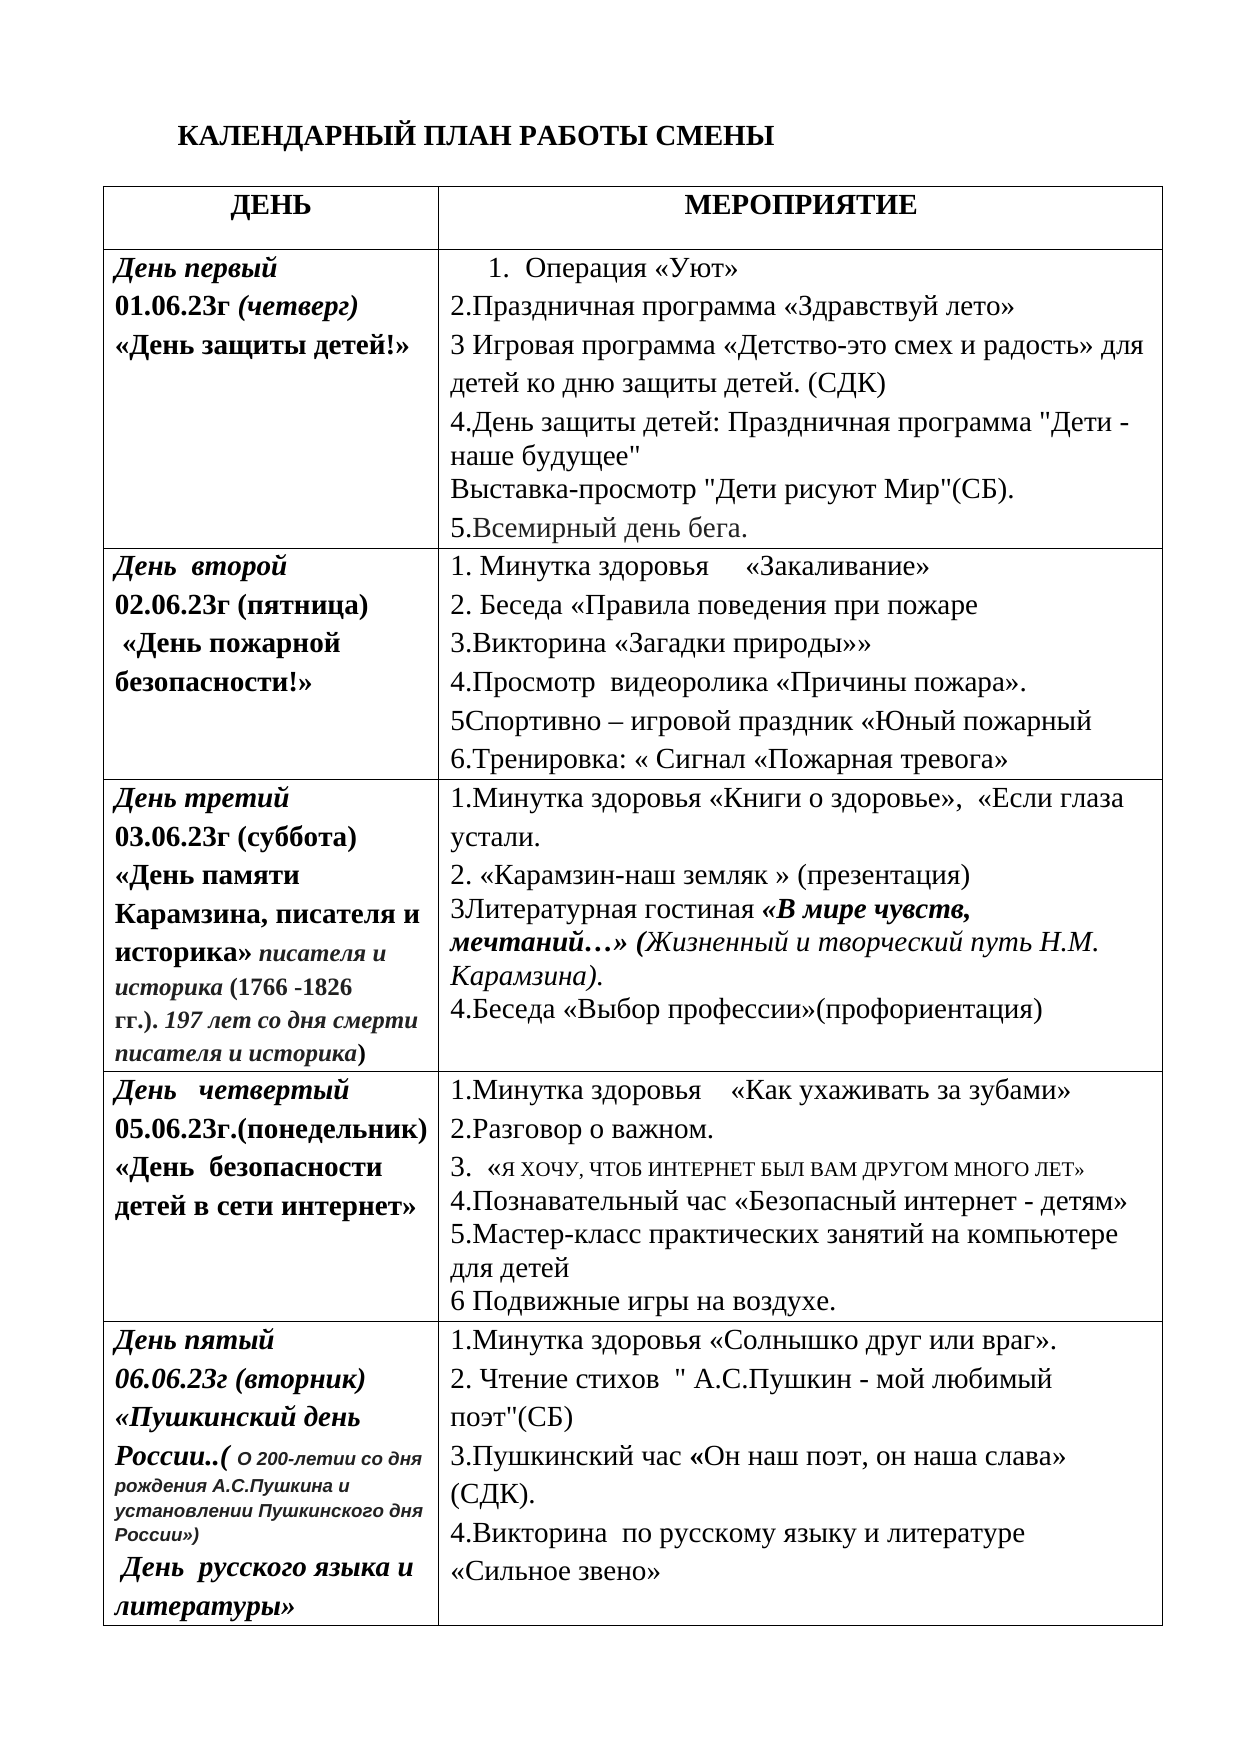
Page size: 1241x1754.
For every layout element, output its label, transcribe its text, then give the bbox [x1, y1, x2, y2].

table_cell Операция «Уют» 2.Праздничная программа «Здравствуй лето» 3 Игровая программа «Детство-это смех и радость» для детей ко дню защиты детей. (СДК) 4.День защиты детей: Праздничная программа "Дети -наше будущее" Выставка-просмотр "Дети рисуют Мир"(СБ). 5.Всемирный день бега. [439, 250, 1162, 547]
table_cell День первый 01.06.23г (четверг) «День защиты детей!» [104, 250, 438, 547]
table_header ДЕНЬ [104, 187, 438, 249]
table_cell 1. Минутка здоровья «Закаливание» 2. Беседа «Правила поведения при пожаре 3.Викторина «Загадки природы»» 4.Просмотр видеоролика «Причины пожара». 5Спортивно – игровой праздник «Юный пожарный 6.Тренировка: « Сигнал «Пожарная тревога» [439, 549, 1162, 779]
subtitle Календарный план работы смены [177, 118, 1152, 152]
table_cell День третий 03.06.23г (суббота) «День памяти Карамзина, писателя и историка» писателя и историка (1766 -1826 гг.). 197 лет со дня смерти писателя и историка) [104, 780, 438, 1071]
table_header МЕРОПРИЯТИЕ [439, 187, 1162, 249]
table_cell День четвертый 05.06.23г.(понедельник) «День безопасности детей в сети интернет» [104, 1072, 438, 1321]
table_cell День второй 02.06.23г (пятница) «День пожарной безопасности!» [104, 549, 438, 779]
table_cell День пятый 06.06.23г (вторник) «Пушкинский день России..( О 200-летии со дня рождения А.С.Пушкина и установлении Пушкинского дня России») День русского языка и литературы» [104, 1322, 438, 1625]
table_cell 1.Минутка здоровья «Книги о здоровье», «Если глаза устали. 2. «Карамзин-наш земляк » (презентация) 3Литературная гостиная «В мире чувств, мечтаний…» (Жизненный и творческий путь Н.М. Карамзина). 4.Беседа «Выбор профессии»(профориентация) [439, 780, 1162, 1071]
table_cell 1.Минутка здоровья «Солнышко друг или враг». 2. Чтение стихов " А.С.Пушкин - мой любимый поэт"(СБ) 3.Пушкинский час «Он наш поэт, он наша слава» (СДК). 4.Викторина по русскому языку и литературе «Сильное звено» [439, 1322, 1162, 1625]
table_cell 1.Минутка здоровья «Как ухаживать за зубами» 2.Разговор о важном. 3. «Я ХОЧУ, ЧТОБ ИНТЕРНЕТ БЫЛ ВАМ ДРУГОМ МНОГО ЛЕТ» 4.Познавательный час «Безопасный интернет - детям» 5.Мастер-класс практических занятий на компьютере для детей 6 Подвижные игры на воздухе. [439, 1072, 1162, 1321]
